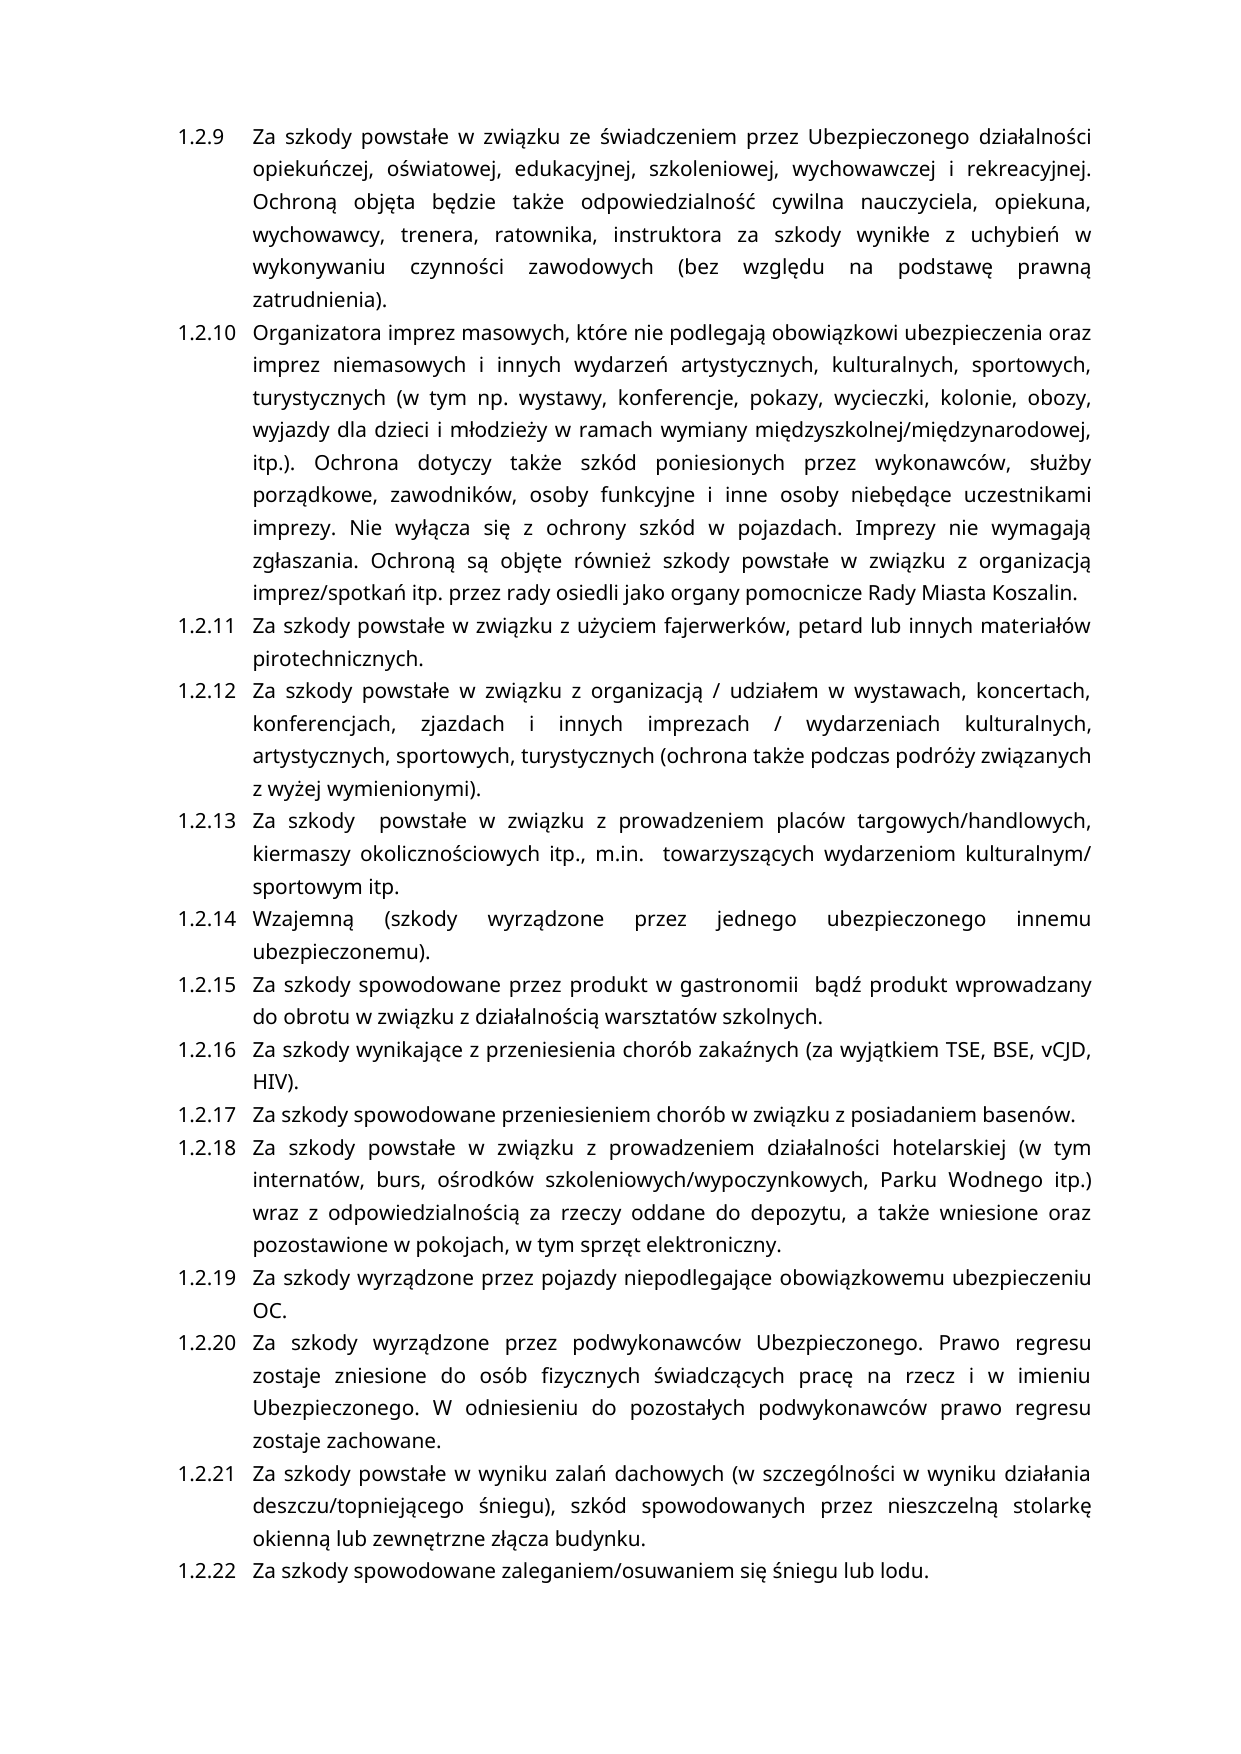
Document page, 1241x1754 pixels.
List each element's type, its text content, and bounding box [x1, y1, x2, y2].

list Za szkody powstałe w związku z prowadzeniem placów targowych/handlowych, kiermaszy okolicznościowych itp., m.in. towarzyszących wydarzeniom kulturalnym/ sportowym itp. [177, 807, 1092, 900]
list Za szkody spowodowane przeniesieniem chorób w związku z posiadaniem basenów. [177, 1100, 1092, 1128]
list Za szkody powstałe w związku ze świadczeniem przez Ubezpieczonego działalności opiekuńczej, oświatowej, edukacyjnej, szkoleniowej, wychowawczej i rekreacyjnej. Ochroną objęta będzie także odpowiedzialność cywilna nauczyciela, opiekuna, wychowawcy, trenera, ratownika, instruktora za szkody wynikłe z uchybień w wykonywaniu czynności zawodowych (bez względu na podstawę prawną zatrudnienia). [177, 122, 1092, 313]
list Za szkody wyrządzone przez podwykonawców Ubezpieczonego. Prawo regresu zostaje zniesione do osób fizycznych świadczących pracę na rzecz i w imieniu Ubezpieczonego. W odniesieniu do pozostałych podwykonawców prawo regresu zostaje zachowane. [177, 1328, 1092, 1454]
list Za szkody powstałe w związku z użyciem fajerwerków, petard lub innych materiałów pirotechnicznych. [177, 611, 1092, 672]
list Organizatora imprez masowych, które nie podlegają obowiązkowi ubezpieczenia oraz imprez niemasowych i innych wydarzeń artystycznych, kulturalnych, sportowych, turystycznych (w tym np. wystawy, konferencje, pokazy, wycieczki, kolonie, obozy, wyjazdy dla dzieci i młodzieży w ramach wymiany międzyszkolnej/międzynarodowej, itp.). Ochrona dotyczy także szkód poniesionych przez wykonawców, służby porządkowe, zawodników, osoby funkcyjne i inne osoby niebędące uczestnikami imprezy. Nie wyłącza się z ochrony szkód w pojazdach. Imprezy nie wymagają zgłaszania. Ochroną są objęte również szkody powstałe w związku z organizacją imprez/spotkań itp. przez rady osiedli jako organy pomocnicze Rady Miasta Koszalin. [177, 318, 1092, 607]
list Za szkody spowodowane przez produkt w gastronomii bądź produkt wprowadzany do obrotu w związku z działalnością warsztatów szkolnych. [177, 970, 1092, 1031]
list Za szkody powstałe w wyniku zalań dachowych (w szczególności w wyniku działania deszczu/topniejącego śniegu), szkód spowodowanych przez nieszczelną stolarkę okienną lub zewnętrzne złącza budynku. [177, 1459, 1092, 1552]
list Za szkody powstałe w związku z organizacją / udziałem w wystawach, koncertach, konferencjach, zjazdach i innych imprezach / wydarzeniach kulturalnych, artystycznych, sportowych, turystycznych (ochrona także podczas podróży związanych z wyżej wymienionymi). [177, 676, 1092, 802]
list Za szkody powstałe w związku z prowadzeniem działalności hotelarskiej (w tym internatów, burs, ośrodków szkoleniowych/wypoczynkowych, Parku Wodnego itp.) wraz z odpowiedzialnością za rzeczy oddane do depozytu, a także wniesione oraz pozostawione w pokojach, w tym sprzęt elektroniczny. [177, 1133, 1092, 1259]
list Wzajemną (szkody wyrządzone przez jednego ubezpieczonego innemu ubezpieczonemu). [177, 904, 1092, 966]
list Za szkody wynikające z przeniesienia chorób zakaźnych (za wyjątkiem TSE, BSE, vCJD, HIV). [177, 1035, 1092, 1096]
list Za szkody wyrządzone przez pojazdy niepodlegające obowiązkowemu ubezpieczeniu OC. [177, 1263, 1092, 1324]
list Za szkody spowodowane zaleganiem/osuwaniem się śniegu lub lodu. [177, 1557, 1092, 1585]
